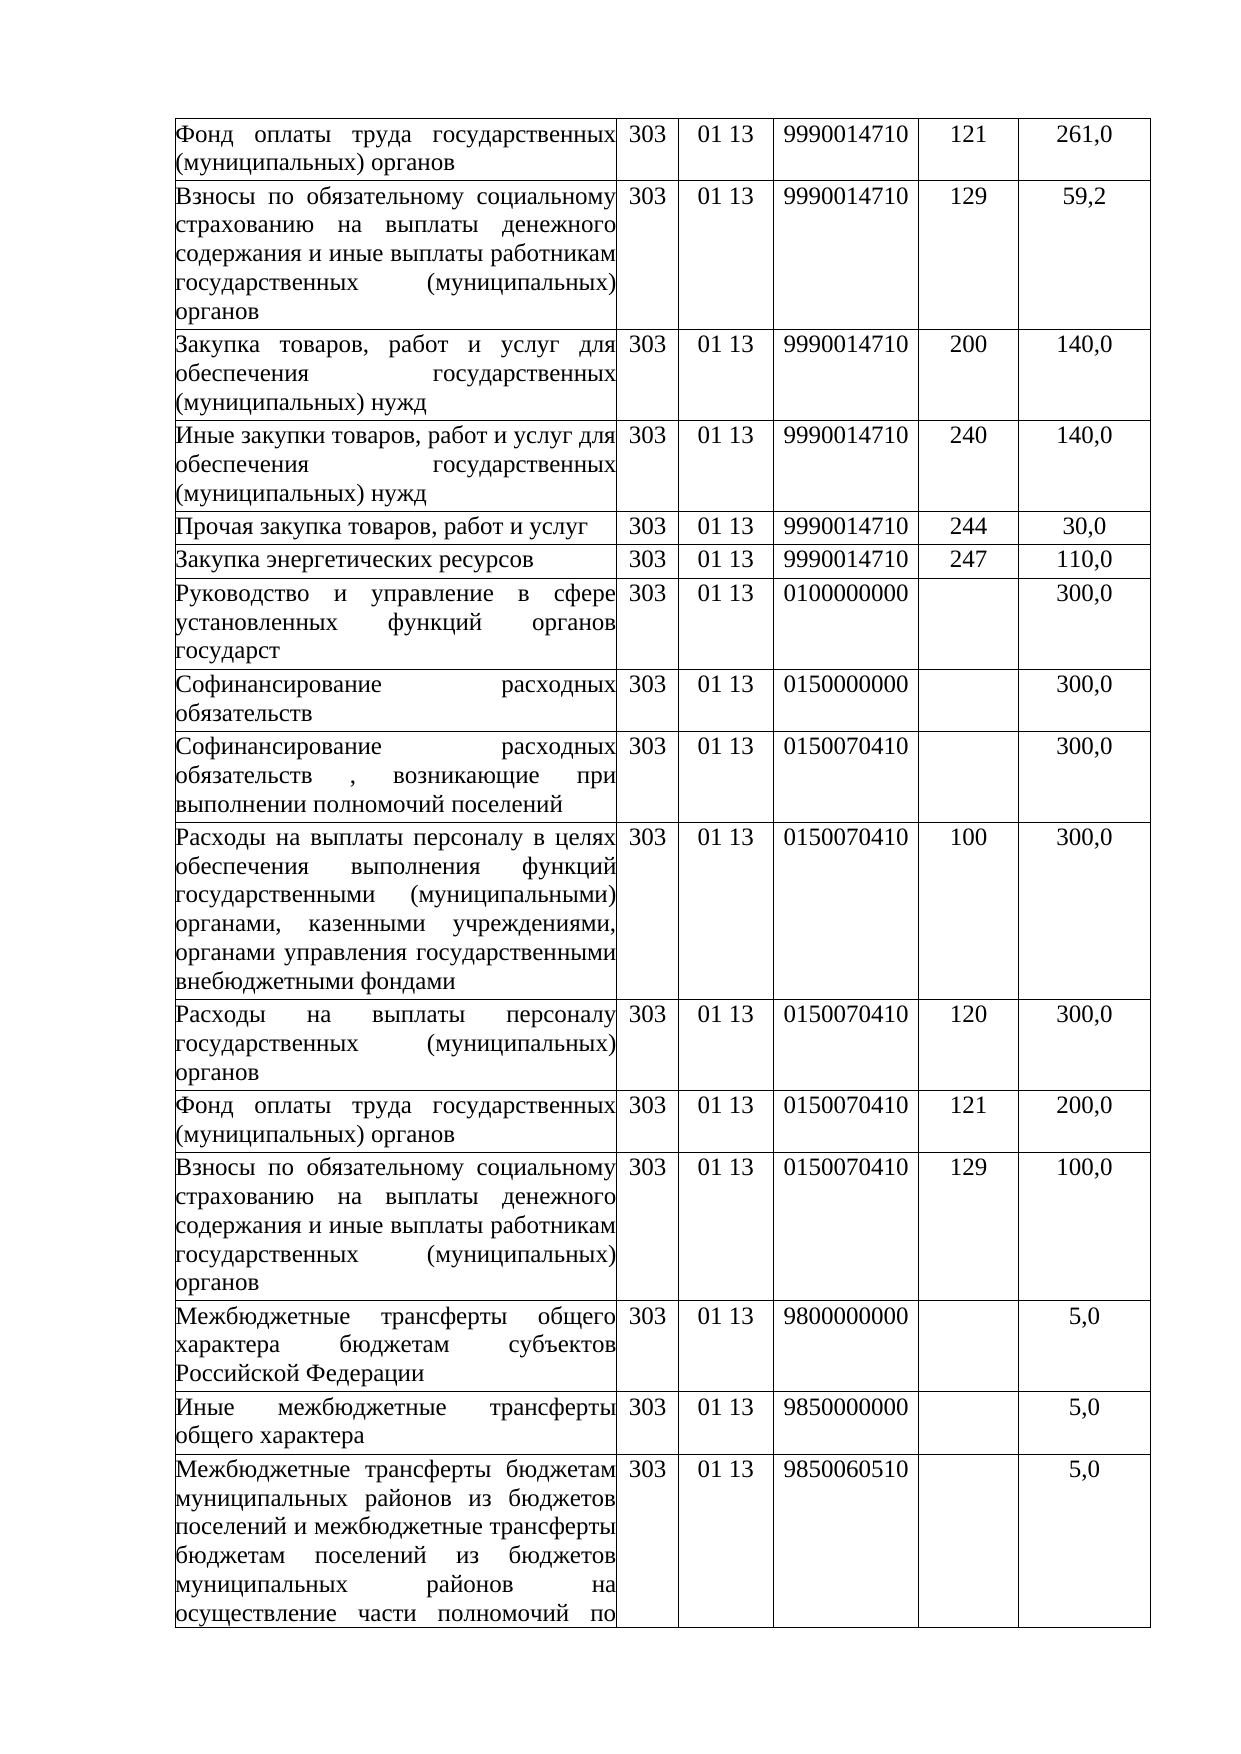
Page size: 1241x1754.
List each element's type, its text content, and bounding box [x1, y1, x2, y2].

table_cell Фонд оплаты труда государственных (муниципальных) органов [176, 1091, 616, 1152]
table_cell 303 [617, 1455, 678, 1626]
table_cell 01 13 [679, 1301, 773, 1391]
table_cell Закупка товаров, работ и услуг для обеспечения государственных (муниципальных) нужд [176, 330, 616, 420]
table_cell 110,0 [1019, 545, 1150, 577]
table_cell Прочая закупка товаров, работ и услуг [176, 512, 616, 544]
table_cell Расходы на выплаты персоналу государственных (муниципальных) органов [176, 1000, 616, 1090]
table_cell Иные межбюджетные трансферты общего характера [176, 1392, 616, 1453]
table_cell 303 [617, 330, 678, 420]
table_cell 303 [617, 579, 678, 668]
table_cell 300,0 [1019, 732, 1150, 822]
table_cell 300,0 [1019, 823, 1150, 999]
table_cell 0150070410 [774, 1000, 918, 1090]
table_cell 300,0 [1019, 1000, 1150, 1090]
table_cell 200 [919, 330, 1018, 420]
table_cell 01 13 [679, 732, 773, 822]
table_cell 9990014710 [774, 330, 918, 420]
table_cell Софинансирование расходных обязательств [176, 670, 616, 731]
table_cell 303 [617, 1301, 678, 1391]
table_cell 01 13 [679, 1091, 773, 1152]
table_cell 303 [617, 1091, 678, 1152]
table_cell 303 [617, 119, 678, 180]
table_cell 01 13 [679, 330, 773, 420]
table_cell 240 [919, 421, 1018, 511]
table_cell Софинансирование расходных обязательств , возникающие при выполнении полномочий поселений [176, 732, 616, 822]
table_cell 59,2 [1019, 181, 1150, 329]
table_cell 303 [617, 823, 678, 999]
table_cell 303 [617, 1000, 678, 1090]
table_cell 9990014710 [774, 119, 918, 180]
table_cell 300,0 [1019, 579, 1150, 668]
table_cell Расходы на выплаты персоналу в целях обеспечения выполнения функций государственными (муниципальными) органами, казенными учреждениями, органами управления государственными внебюджетными фондами [176, 823, 616, 999]
table_cell 100,0 [1019, 1153, 1150, 1300]
table_cell 01 13 [679, 1000, 773, 1090]
table_cell 303 [617, 1153, 678, 1300]
table_cell 303 [617, 421, 678, 511]
table_cell 01 13 [679, 119, 773, 180]
table_cell 5,0 [1019, 1455, 1150, 1626]
table_cell 0150070410 [774, 1091, 918, 1152]
table_cell 121 [919, 1091, 1018, 1152]
table_cell 9990014710 [774, 512, 918, 544]
table_cell [919, 1301, 1018, 1391]
table_cell 303 [617, 512, 678, 544]
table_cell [176, 1455, 616, 1626]
table_cell 9990014710 [774, 181, 918, 329]
table_cell 303 [617, 670, 678, 731]
table_cell 01 13 [679, 579, 773, 668]
table_cell 100 [919, 823, 1018, 999]
table_cell 303 [617, 732, 678, 822]
table_cell 120 [919, 1000, 1018, 1090]
table_cell Фонд оплаты труда государственных (муниципальных) органов [176, 119, 616, 180]
table_cell [919, 1455, 1018, 1626]
table_cell 140,0 [1019, 421, 1150, 511]
table_cell Взносы по обязательному социальному страхованию на выплаты денежного содержания и иные выплаты работникам государственных (муниципальных) органов [176, 1153, 616, 1300]
table_cell 0150070410 [774, 732, 918, 822]
table_cell 0100000000 [774, 579, 918, 668]
table_cell 9800000000 [774, 1301, 918, 1391]
table_cell 01 13 [679, 1392, 773, 1453]
table_cell 01 13 [679, 823, 773, 999]
table_cell 247 [919, 545, 1018, 577]
table_cell Руководство и управление в сфере установленных функций органов государст [176, 579, 616, 668]
table_cell 121 [919, 119, 1018, 180]
table_cell [919, 670, 1018, 731]
table_cell 129 [919, 181, 1018, 329]
table_cell 200,0 [1019, 1091, 1150, 1152]
table_cell Иные закупки товаров, работ и услуг для обеспечения государственных (муниципальных) нужд [176, 421, 616, 511]
table_cell [919, 579, 1018, 668]
table_cell 140,0 [1019, 330, 1150, 420]
table_cell 244 [919, 512, 1018, 544]
table_cell [919, 732, 1018, 822]
table_cell [919, 1392, 1018, 1453]
table_cell 01 13 [679, 421, 773, 511]
table_cell 01 13 [679, 670, 773, 731]
table_cell 30,0 [1019, 512, 1150, 544]
table_cell Взносы по обязательному социальному страхованию на выплаты денежного содержания и иные выплаты работникам государственных (муниципальных) органов [176, 181, 616, 329]
table_cell 9990014710 [774, 421, 918, 511]
table_cell Закупка энергетических ресурсов [176, 545, 616, 577]
table_cell 01 13 [679, 181, 773, 329]
table_cell 300,0 [1019, 670, 1150, 731]
table_cell 01 13 [679, 545, 773, 577]
table_cell 0150070410 [774, 823, 918, 999]
table_cell 129 [919, 1153, 1018, 1300]
table_cell 303 [617, 545, 678, 577]
table_cell 303 [617, 1392, 678, 1453]
table_cell 01 13 [679, 512, 773, 544]
table_cell 01 13 [679, 1455, 773, 1626]
table_cell 5,0 [1019, 1392, 1150, 1453]
table_cell Межбюджетные трансферты общего характера бюджетам субъектов Российской Федерации [176, 1301, 616, 1391]
table_cell 0150000000 [774, 670, 918, 731]
table_cell 01 13 [679, 1153, 773, 1300]
table_cell 261,0 [1019, 119, 1150, 180]
table_cell 5,0 [1019, 1301, 1150, 1391]
table_cell 0150070410 [774, 1153, 918, 1300]
table_cell 9850060510 [774, 1455, 918, 1626]
table_cell 9990014710 [774, 545, 918, 577]
table_cell 9850000000 [774, 1392, 918, 1453]
table_cell 303 [617, 181, 678, 329]
